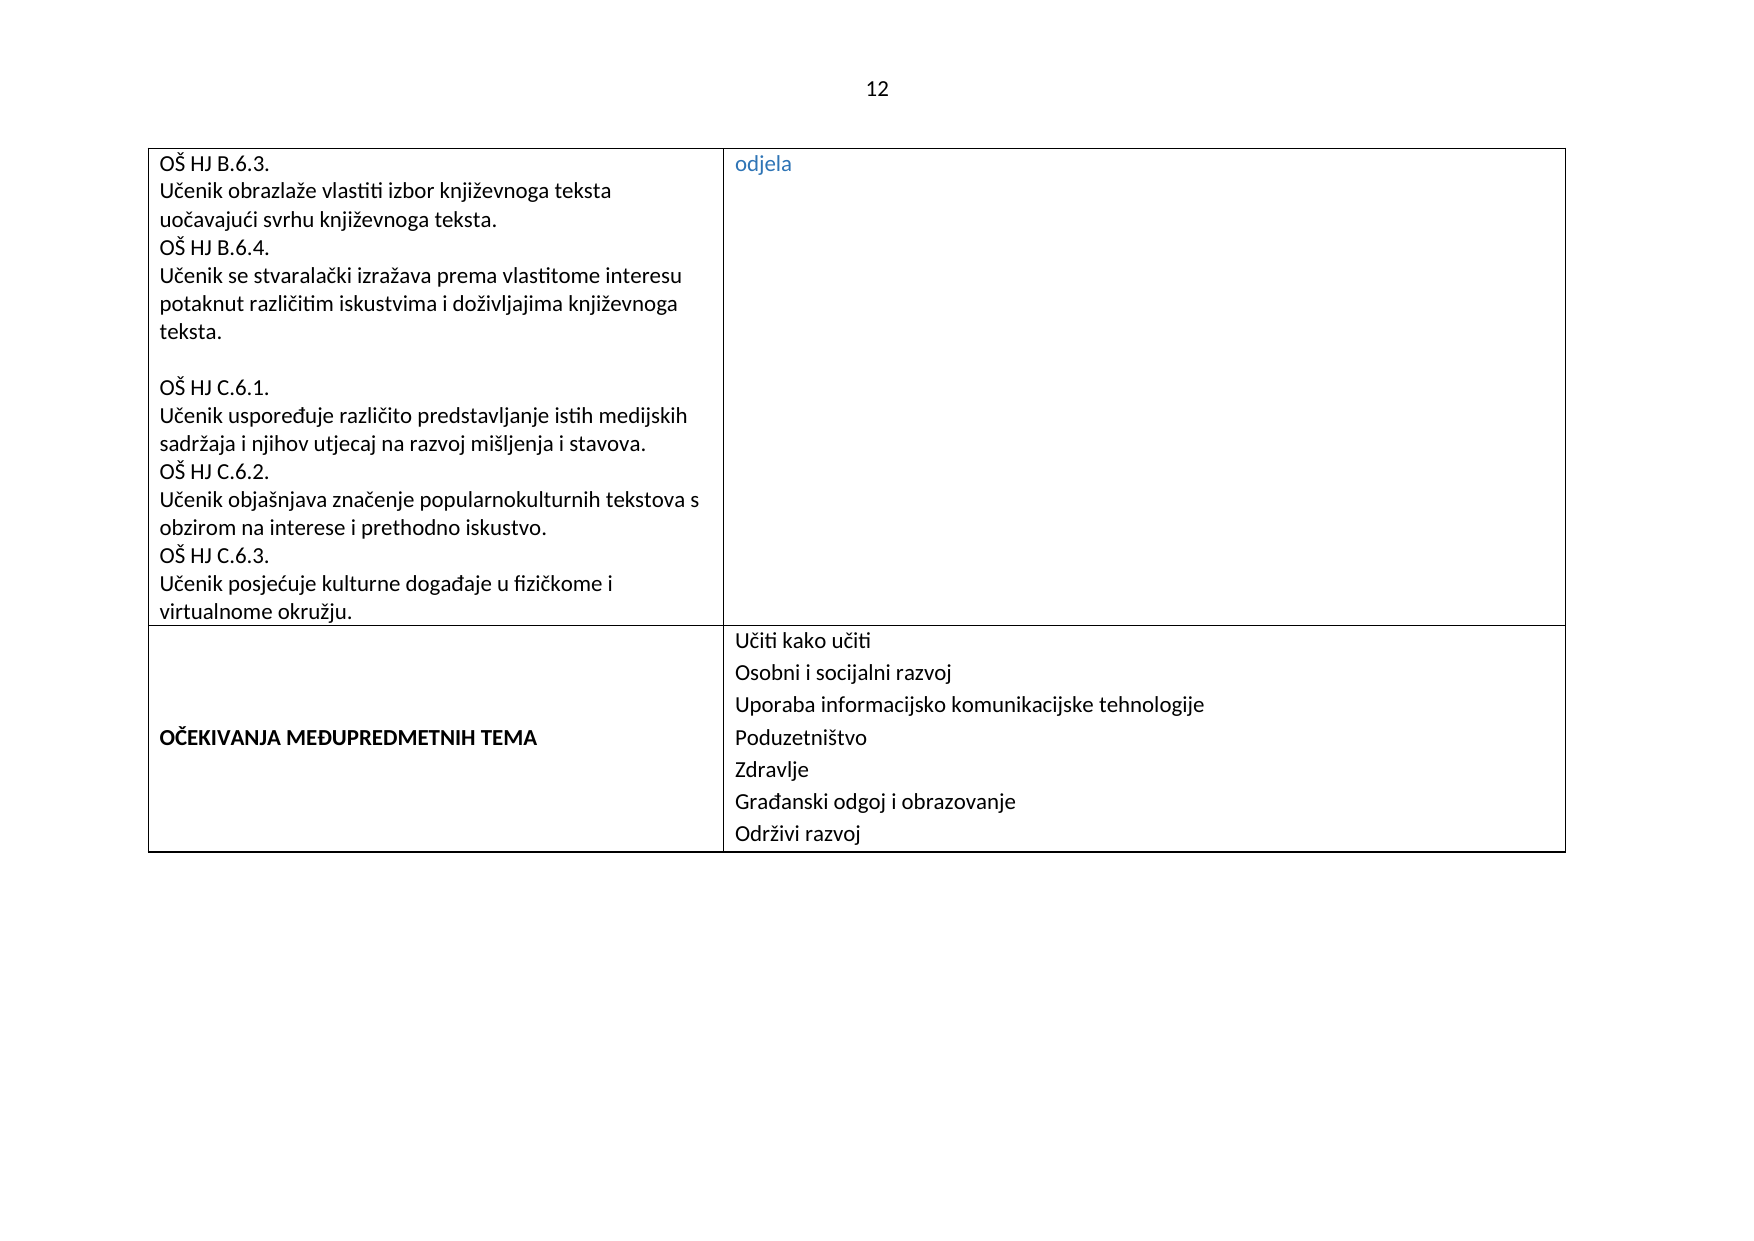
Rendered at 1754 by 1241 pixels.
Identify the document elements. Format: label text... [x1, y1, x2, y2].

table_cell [724, 149, 1565, 625]
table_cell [149, 149, 723, 625]
table_cell Učiti kako učiti Osobni i socijalni razvoj Uporaba informacijsko komunikacijske tehnologije Poduzetništvo Zdravlje Građanski odgoj i obrazovanje Održivi razvoj [724, 626, 1565, 851]
table_cell OČEKIVANJA MEĐUPREDMETNIH TEMA [149, 626, 723, 851]
